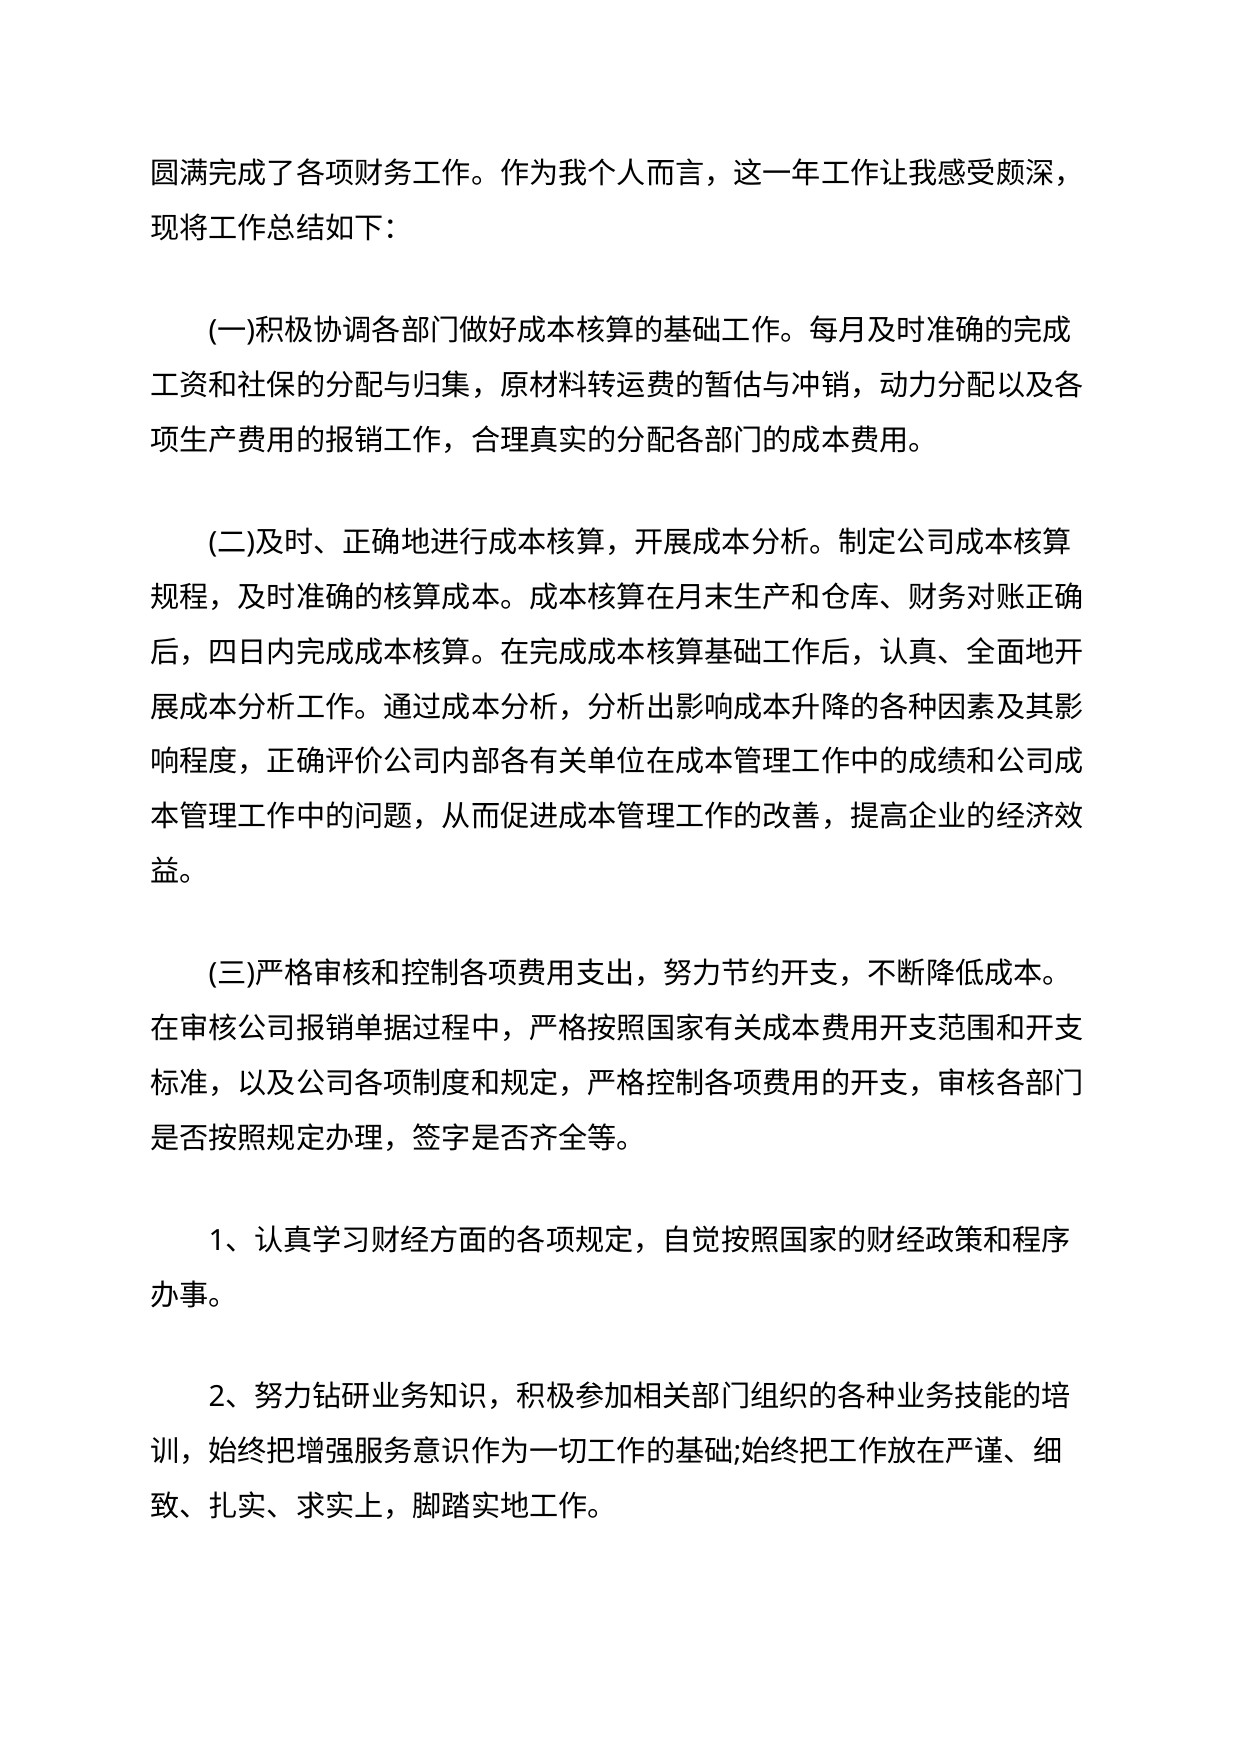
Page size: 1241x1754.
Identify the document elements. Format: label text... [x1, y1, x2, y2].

text (一)积极协调各部门做好成本核算的基础工作。每月及时准确的完成工资和社保的分配与归集，原材料转运费的暂估与冲销，动力分配以及各项生产费用的报销工作，合理真实的分配各部门的成本费用。 [150, 307, 1090, 459]
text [150, 150, 1090, 247]
text 2、努力钻研业务知识，积极参加相关部门组织的各种业务技能的培训，始终把增强服务意识作为一切工作的基础;始终把工作放在严谨、细致、扎实、求实上，脚踏实地工作。 [150, 1373, 1090, 1525]
text 1、认真学习财经方面的各项规定，自觉按照国家的财经政策和程序办事。 [150, 1216, 1090, 1313]
text (二)及时、正确地进行成本核算，开展成本分析。制定公司成本核算规程，及时准确的核算成本。成本核算在月末生产和仓库、财务对账正确后，四日内完成成本核算。在完成成本核算基础工作后，认真、全面地开展成本分析工作。通过成本分析，分析出影响成本升降的各种因素及其影响程度，正确评价公司内部各有关单位在成本管理工作中的成绩和公司成本管理工作中的问题，从而促进成本管理工作的改善，提高企业的经济效益。 [150, 518, 1090, 890]
text (三)严格审核和控制各项费用支出，努力节约开支，不断降低成本。在审核公司报销单据过程中，严格按照国家有关成本费用开支范围和开支标准，以及公司各项制度和规定，严格控制各项费用的开支，审核各部门是否按照规定办理，签字是否齐全等。 [150, 949, 1090, 1157]
